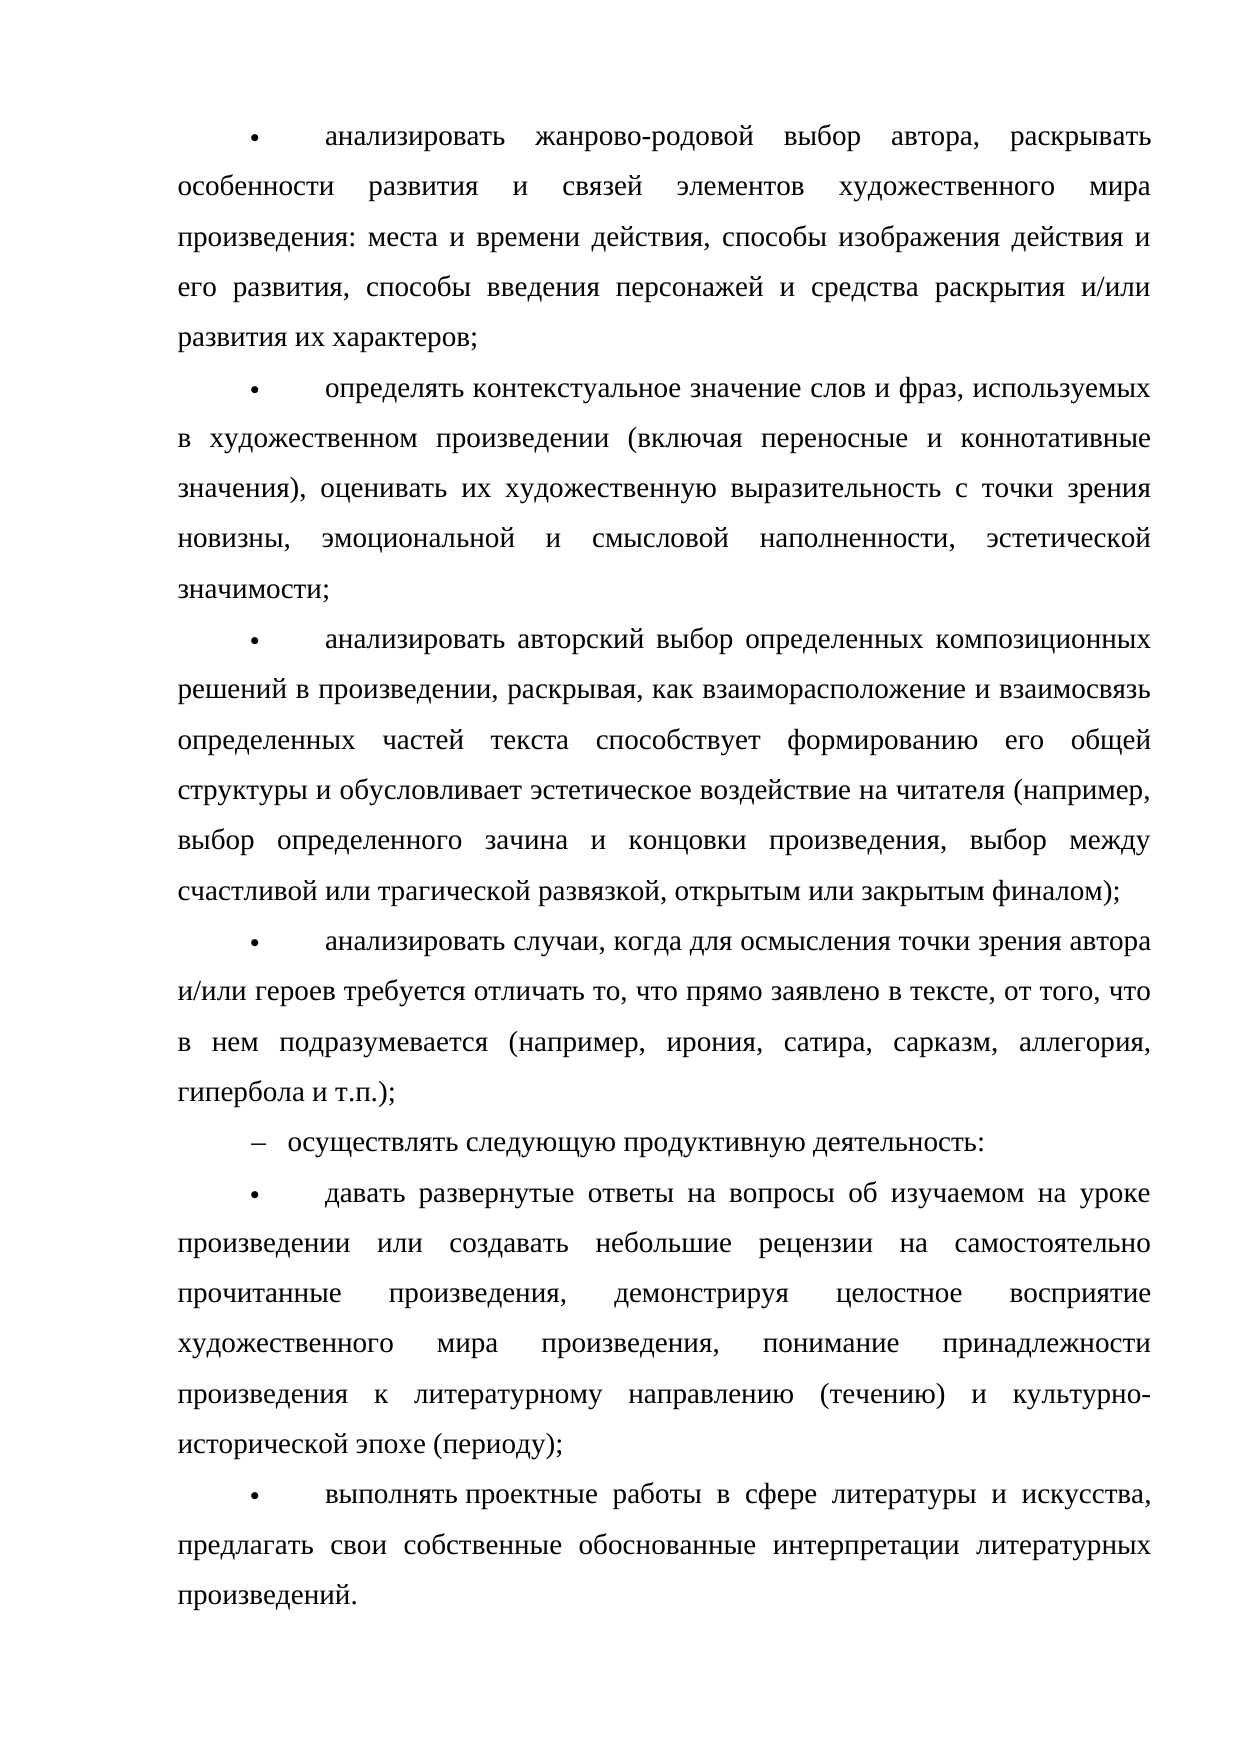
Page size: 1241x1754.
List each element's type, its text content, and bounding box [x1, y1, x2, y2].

list определять контекстуальное значение слов и фраз, используемых в художественном произведении (включая переносные и коннотативные значения), оценивать их художественную выразительность с точки зрения новизны, эмоциональной и смысловой наполненности, эстетической значимости; [177, 370, 1152, 604]
list анализировать авторский выбор определенных композиционных решений в произведении, раскрывая, как взаиморасположение и взаимосвязь определенных частей текста способствует формированию его общей структуры и обусловливает эстетическое воздействие на читателя (например, выбор определенного зачина и концовки произведения, выбор между счастливой или трагической развязкой, открытым или закрытым финалом); [177, 621, 1152, 906]
list давать развернутые ответы на вопросы об изучаемом на уроке произведении или создавать небольшие рецензии на самостоятельно прочитанные произведения, демонстрируя целостное восприятие художественного мира произведения, понимание принадлежности произведения к литературному направлению (течению) и культурно-исторической эпохе (периоду); [177, 1175, 1152, 1460]
list анализировать жанрово-родовой выбор автора, раскрывать особенности развития и связей элементов художественного мира произведения: места и времени действия, способы изображения действия и его развития, способы введения персонажей и средства раскрытия и/или развития их характеров; [177, 118, 1152, 353]
list анализировать случаи, когда для осмысления точки зрения автора и/или героев требуется отличать то, что прямо заявлено в тексте, от того, что в нем подразумевается (например, ирония, сатира, сарказм, аллегория, гипербола и т.п.); [177, 923, 1152, 1108]
list выполнять проектные работы в сфере литературы и искусства, предлагать свои собственные обоснованные интерпретации литературных произведений. [177, 1477, 1152, 1611]
text – осуществлять следующую продуктивную деятельность: [177, 1124, 1152, 1158]
